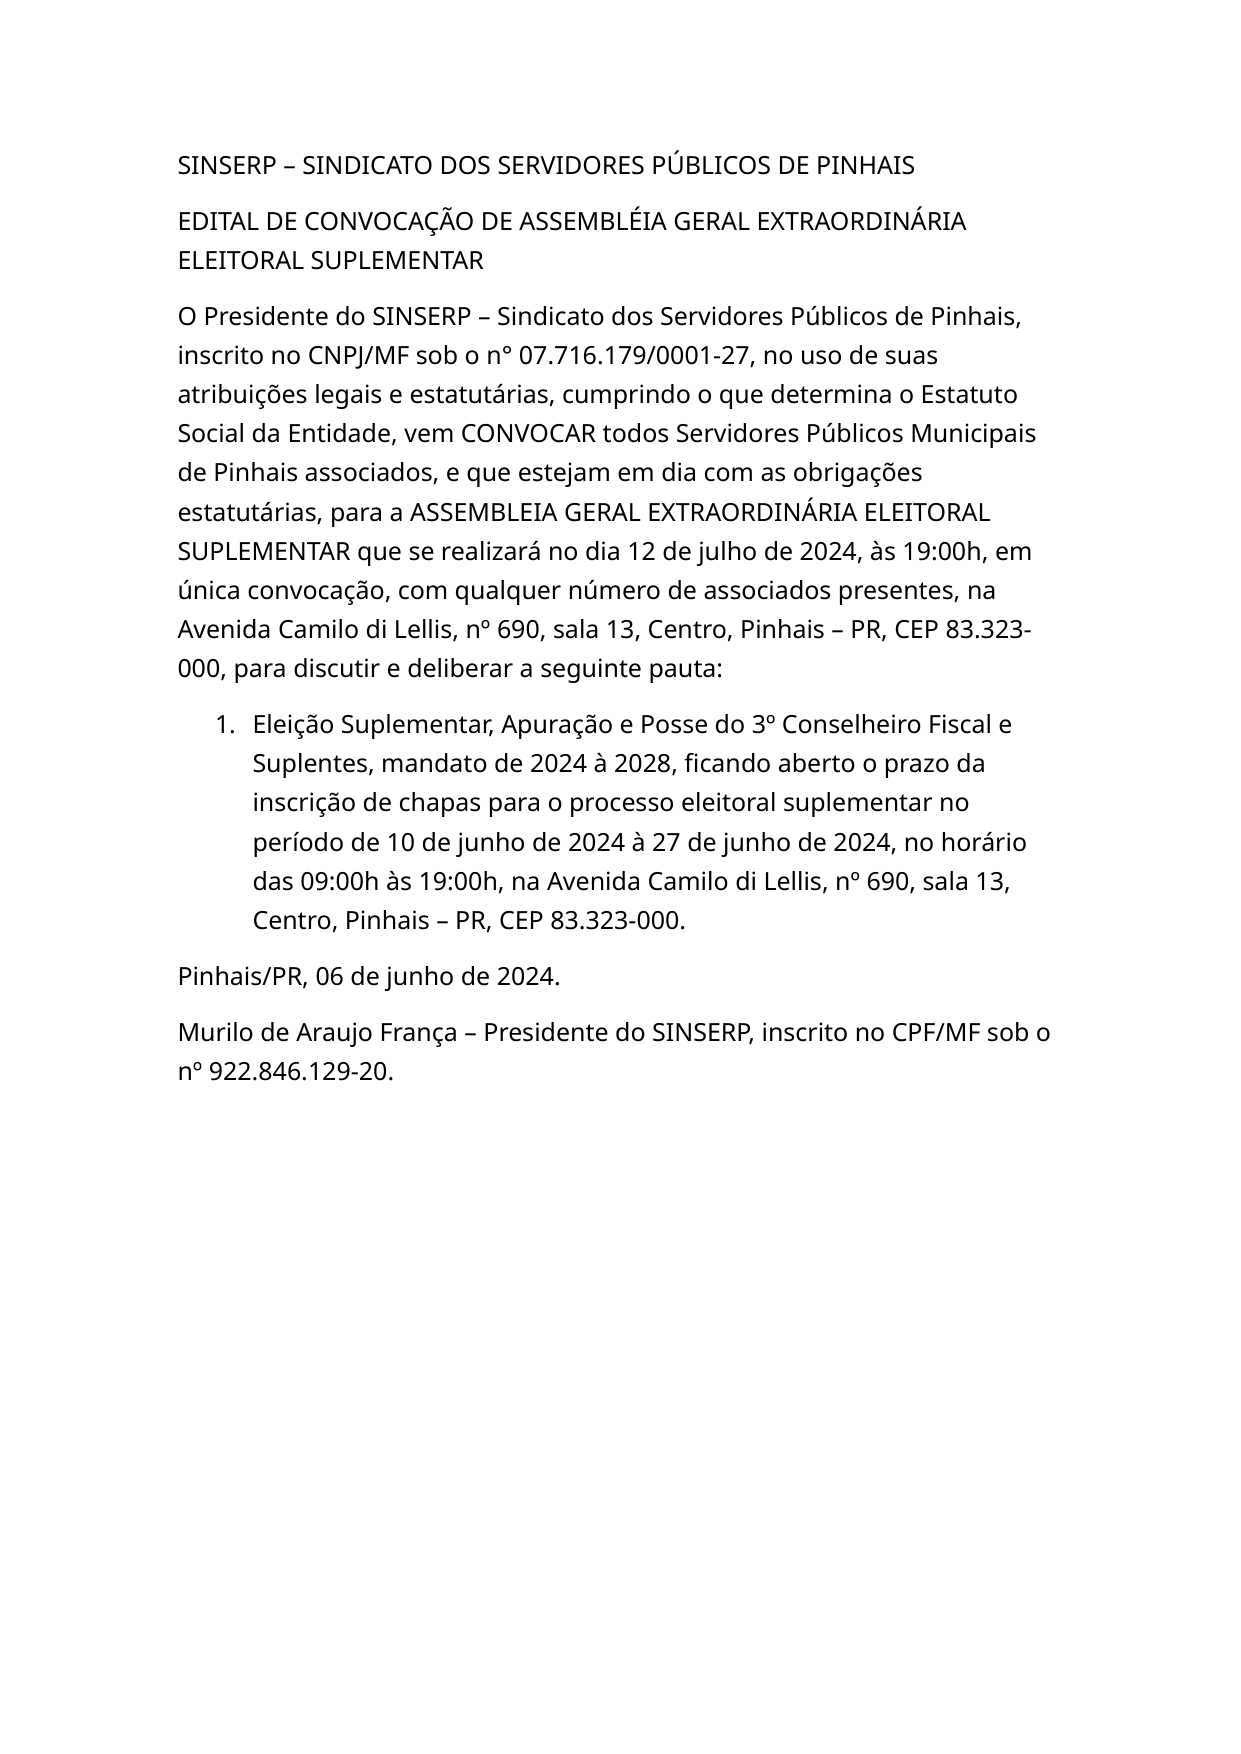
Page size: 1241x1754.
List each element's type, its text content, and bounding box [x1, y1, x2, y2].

text EDITAL DE CONVOCAÇÃO DE ASSEMBLÉIA GERAL EXTRAORDINÁRIA ELEITORAL SUPLEMENTAR [177, 203, 1063, 277]
list Eleição Suplementar, Apuração e Posse do 3º Conselheiro Fiscal e Suplentes, mandato de 2024 à 2028, ficando aberto o prazo da inscrição de chapas para o processo eleitoral suplementar no período de 10 de junho de 2024 à 27 de junho de 2024, no horário das 09:00h às 19:00h, na Avenida Camilo di Lellis, nº 690, sala 13, Centro, Pinhais – PR, CEP 83.323-000. [215, 707, 1063, 937]
text O Presidente do SINSERP – Sindicato dos Servidores Públicos de Pinhais, inscrito no CNPJ/MF sob o n° 07.716.179/0001-27, no uso de suas atribuições legais e estatutárias, cumprindo o que determina o Estatuto Social da Entidade, vem CONVOCAR todos Servidores Públicos Municipais de Pinhais associados, e que estejam em dia com as obrigações estatutárias, para a ASSEMBLEIA GERAL EXTRAORDINÁRIA ELEITORAL SUPLEMENTAR que se realizará no dia 12 de julho de 2024, às 19:00h, em única convocação, com qualquer número de associados presentes, na Avenida Camilo di Lellis, nº 690, sala 13, Centro, Pinhais – PR, CEP 83.323-000, para discutir e deliberar a seguinte pauta: [177, 298, 1063, 685]
text Murilo de Araujo França – Presidente do SINSERP, inscrito no CPF/MF sob o nº 922.846.129-20. [177, 1014, 1063, 1087]
text Pinhais/PR, 06 de junho de 2024. [177, 958, 1063, 992]
text SINSERP – SINDICATO DOS SERVIDORES PÚBLICOS DE PINHAIS [177, 148, 1063, 182]
